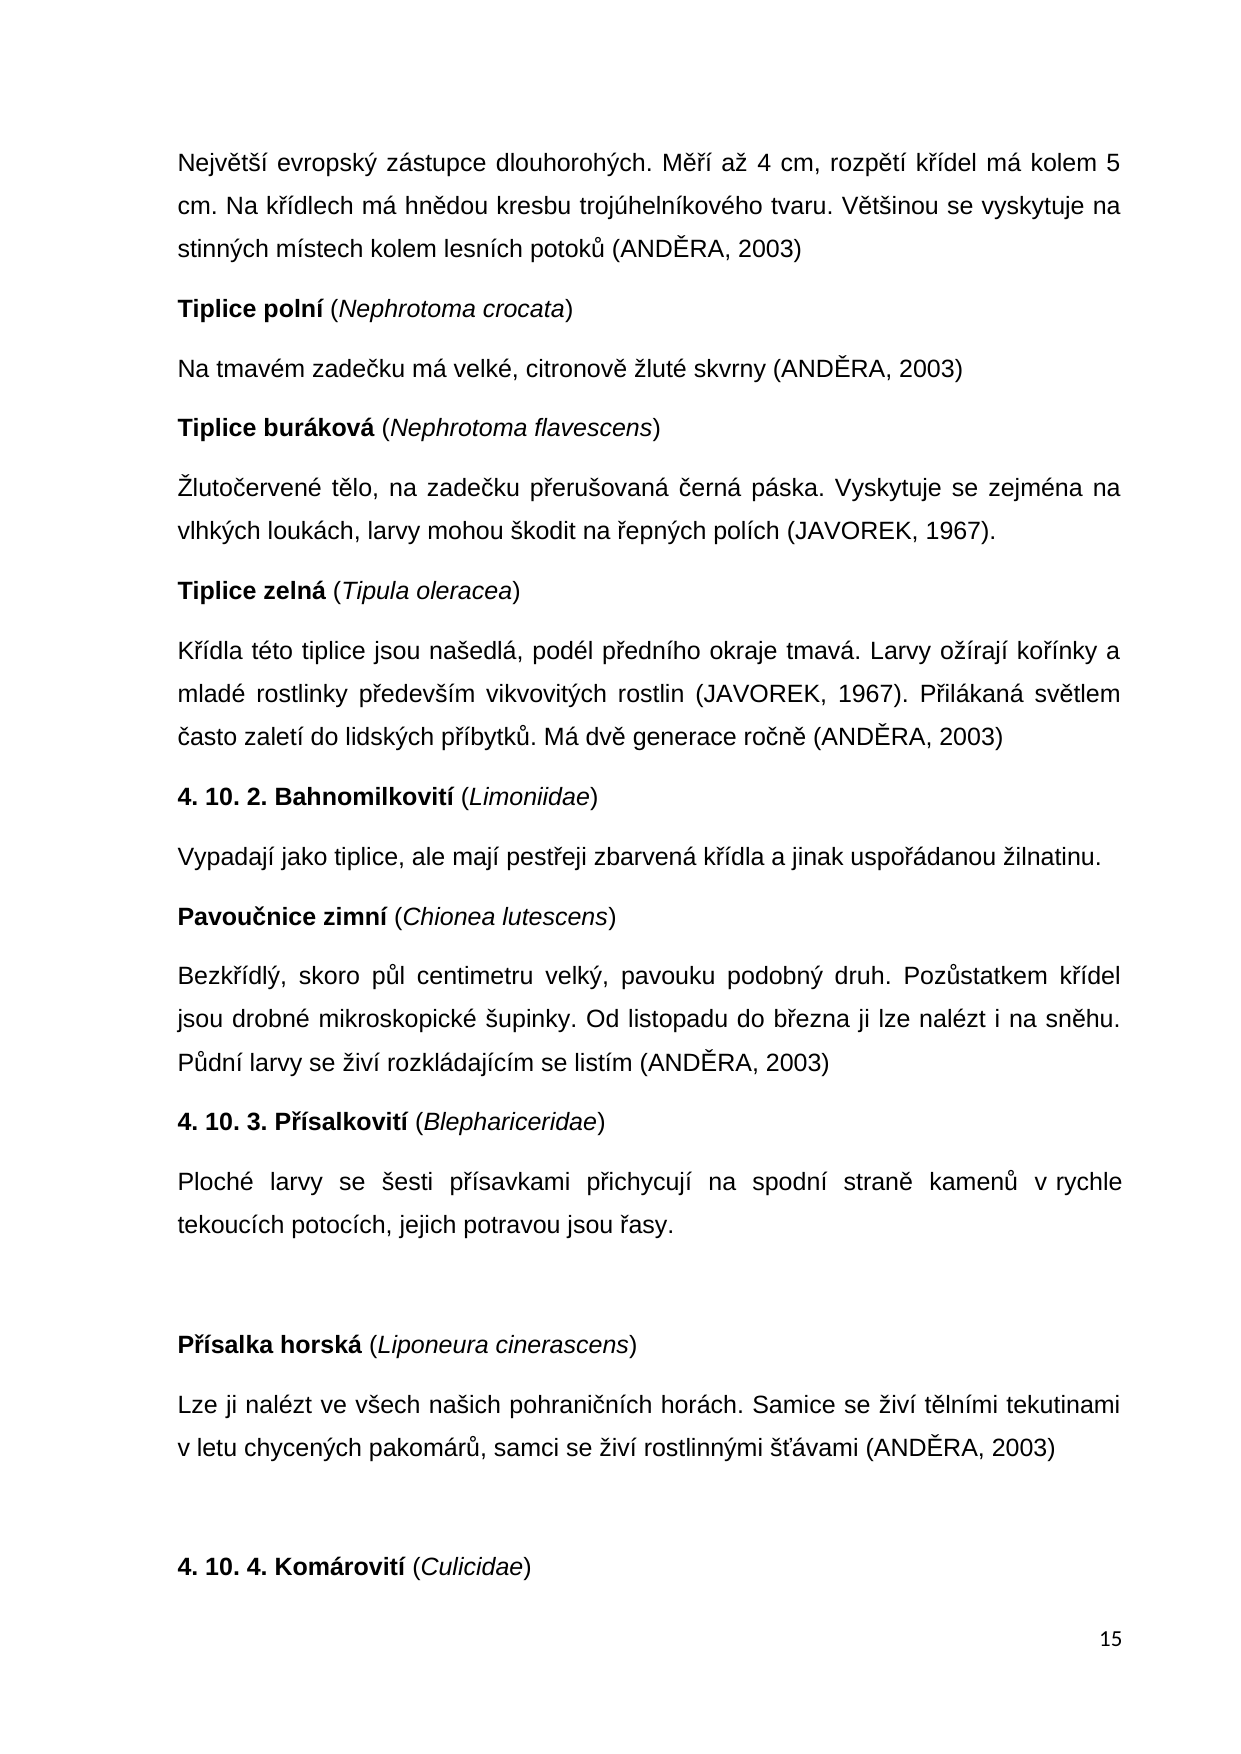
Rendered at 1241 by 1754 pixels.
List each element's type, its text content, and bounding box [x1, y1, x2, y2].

text Tiplice zelná (Tipula oleracea) [177, 576, 1122, 605]
text 4. 10. 4. Komárovití (Culicidae) [177, 1552, 1122, 1581]
text Žlutočervené tělo, na zadečku přerušovaná černá páska. Vyskytuje se zejména na vlhkých loukách, larvy mohou škodit na řepných polích (JAVOREK, 1967). [177, 473, 1122, 545]
text Ploché larvy se šesti přísavkami přichycují na spodní straně kamenů v rychle tekoucích potocích, jejich potravou jsou řasy. [177, 1167, 1122, 1239]
text Přísalka horská (Liponeura cinerascens) [177, 1330, 1122, 1358]
text Pavoučnice zimní (Chionea lutescens) [177, 901, 1122, 930]
text 4. 10. 3. Přísalkovití (Blephariceridae) [177, 1107, 1122, 1136]
text Vypadají jako tiplice, ale mají pestřeji zbarvená křídla a jinak uspořádanou žilnatinu. [177, 842, 1122, 870]
text Tiplice buráková (Nephrotoma flavescens) [177, 413, 1122, 442]
text Lze ji nalézt ve všech našich pohraničních horách. Samice se živí tělními tekutinami v letu chycených pakomárů, samci se živí rostlinnými šťávami (ANDĚRA, 2003) [177, 1389, 1122, 1461]
text Křídla této tiplice jsou našedlá, podél předního okraje tmavá. Larvy ožírají kořínky a mladé rostlinky především vikvovitých rostlin (JAVOREK, 1967). Přilákaná světlem často zaletí do lidských příbytků. Má dvě generace ročně (ANDĚRA, 2003) [177, 636, 1122, 751]
text 4. 10. 2. Bahnomilkovití (Limoniidae) [177, 782, 1122, 811]
text Největší evropský zástupce dlouhorohých. Měří až 4 cm, rozpětí křídel má kolem 5 cm. Na křídlech má hnědou kresbu trojúhelníkového tvaru. Většinou se vyskytuje na stinných místech kolem lesních potoků (ANDĚRA, 2003) [177, 148, 1122, 263]
text Bezkřídlý, skoro půl centimetru velký, pavouku podobný druh. Pozůstatkem křídel jsou drobné mikroskopické šupinky. Od listopadu do března ji lze nalézt i na sněhu. Půdní larvy se živí rozkládajícím se listím (ANDĚRA, 2003) [177, 961, 1122, 1076]
text Tiplice polní (Nephrotoma crocata) [177, 294, 1122, 322]
text Na tmavém zadečku má velké, citronově žluté skvrny (ANDĚRA, 2003) [177, 353, 1122, 382]
